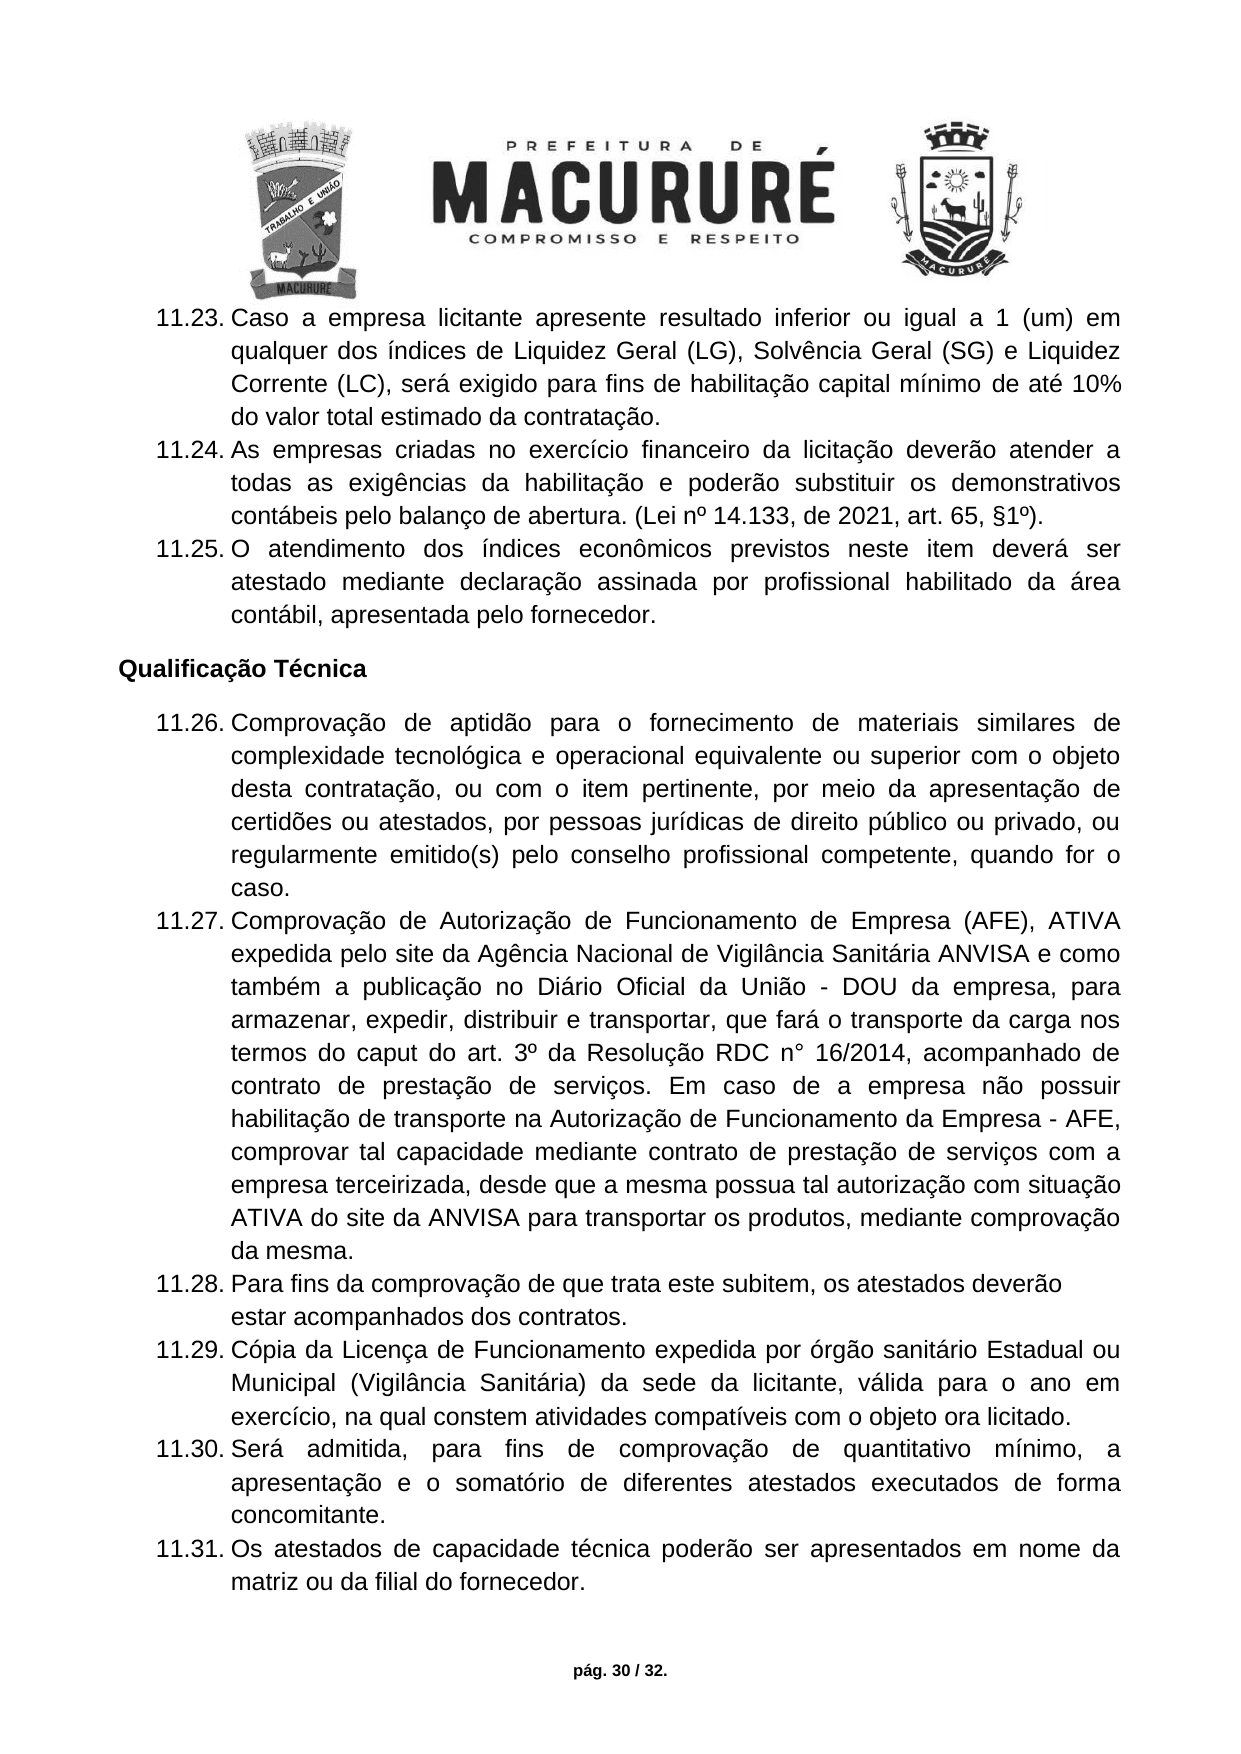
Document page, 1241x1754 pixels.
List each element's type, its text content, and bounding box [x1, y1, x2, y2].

picture [411, 112, 842, 274]
list Será admitida, para fins de comprovação de quantitativo mínimo, a apresentação e o somatório de diferentes atestados executados de forma concomitante. [156, 1434, 1122, 1529]
list Para fins da comprovação de que trata este subitem, os atestados deverão estar acompanhados dos contratos. [156, 1269, 1122, 1331]
text Qualificação Técnica [118, 654, 1122, 683]
list Os atestados de capacidade técnica poderão ser apresentados em nome da matriz ou da filial do fornecedor. [156, 1533, 1122, 1595]
list Cópia da Licença de Funcionamento expedida por órgão sanitário Estadual ou Municipal (Vigilância Sanitária) da sede da licitante, válida para o ano em exercício, na qual constem atividades compatíveis com o objeto ora licitado. [156, 1335, 1122, 1430]
picture [887, 112, 1047, 284]
list As empresas criadas no exercício financeiro da licitação deverão atender a todas as exigências da habilitação e poderão substituir os demonstrativos contábeis pelo balanço de abertura. (Lei nº 14.133, de 2021, art. 65, §1º). [156, 435, 1122, 530]
list O atendimento dos índices econômicos previstos neste item deverá ser atestado mediante declaração assinada por profissional habilitado da área contábil, apresentada pelo fornecedor. [156, 534, 1122, 629]
picture [228, 112, 380, 303]
list Comprovação de aptidão para o fornecimento de materiais similares de complexidade tecnológica e operacional equivalente ou superior com o objeto desta contratação, ou com o item pertinente, por meio da apresentação de certidões ou atestados, por pessoas jurídicas de direito público ou privado, ou regularmente emitido(s) pelo conselho profissional competente, quando for o caso. [156, 708, 1122, 902]
list Caso a empresa licitante apresente resultado inferior ou igual a 1 (um) em qualquer dos índices de Liquidez Geral (LG), Solvência Geral (SG) e Liquidez Corrente (LC), será exigido para fins de habilitação capital mínimo de até 10% do valor total estimado da contratação. [156, 303, 1122, 431]
list Comprovação de Autorização de Funcionamento de Empresa (AFE), ATIVA expedida pelo site da Agência Nacional de Vigilância Sanitária ANVISA e como também a publicação no Diário Oficial da União - DOU da empresa, para armazenar, expedir, distribuir e transportar, que fará o transporte da carga nos termos do caput do art. 3º da Resolução RDC n° 16/2014, acompanhado de contrato de prestação de serviços. Em caso de a empresa não possuir habilitação de transporte na Autorização de Funcionamento da Empresa - AFE, comprovar tal capacidade mediante contrato de prestação de serviços com a empresa terceirizada, desde que a mesma possua tal autorização com situação ATIVA do site da ANVISA para transportar os produtos, mediante comprovação da mesma. [156, 906, 1122, 1265]
